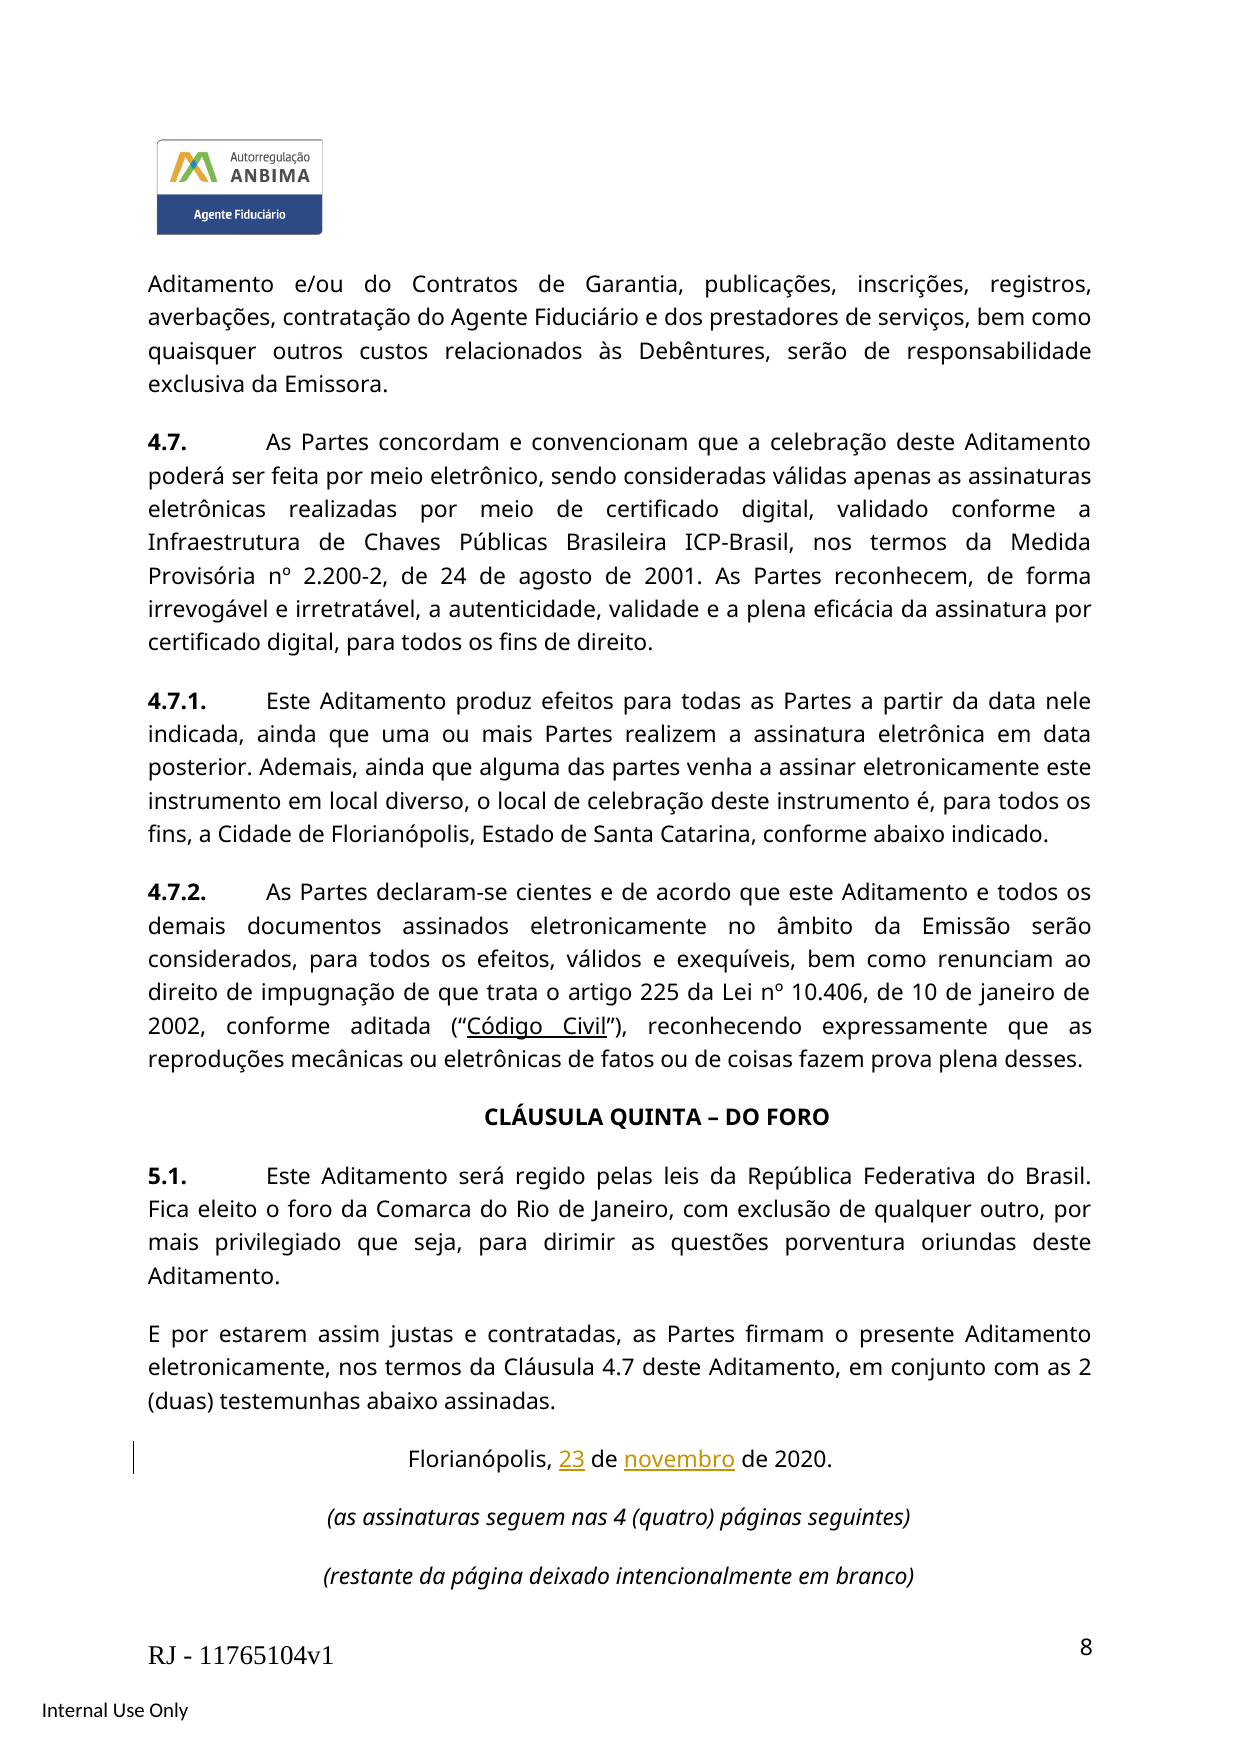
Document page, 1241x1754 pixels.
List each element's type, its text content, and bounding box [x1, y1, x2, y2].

text (as assinaturas seguem nas 4 (quatro) páginas seguintes) [148, 1499, 1092, 1532]
text E por estarem assim justas e contratadas, as Partes firmam o presente Aditamento eletronicamente, nos termos da Cláusula 4.7 deste Aditamento, em conjunto com as 2 (duas) testemunhas abaixo assinadas. [148, 1316, 1092, 1416]
text Florianópolis, de de 2020. [148, 1441, 1092, 1474]
list As Partes declaram-se cientes e de acordo que este Aditamento e todos os demais documentos assinados eletronicamente no âmbito da Emissão serão considerados, para todos os efeitos, válidos e exequíveis, bem como renunciam ao direito de impugnação de que trata o artigo 225 da Lei nº 10.406, de 10 de janeiro de 2002, conforme aditada (“Código Civil”), reconhecendo expressamente que as reproduções mecânicas ou eletrônicas de fatos ou de coisas fazem prova plena desses. [148, 874, 1092, 1074]
subtitle As Partes concordam e convencionam que a celebração deste Aditamento poderá ser feita por meio eletrônico, sendo consideradas válidas apenas as assinaturas eletrônicas realizadas por meio de certificado digital, validado conforme a Infraestrutura de Chaves Públicas Brasileira ICP-Brasil, nos termos da Medida Provisória nº 2.200-2, de 24 de agosto de 2001. As Partes reconhecem, de forma irrevogável e irretratável, a autenticidade, validade e a plena eficácia da assinatura por certificado digital, para todos os fins de direito. [148, 424, 1092, 657]
subtitle Este Aditamento será regido pelas leis da República Federativa do Brasil. Fica eleito o foro da Comarca do Rio de Janeiro, com exclusão de qualquer outro, por mais privilegiado que seja, para dirimir as questões porventura oriundas deste Aditamento. [148, 1157, 1092, 1291]
text (restante da página deixado intencionalmente em branco) [148, 1557, 1092, 1591]
list Este Aditamento produz efeitos para todas as Partes a partir da data nele indicada, ainda que uma ou mais Partes realizem a assinatura eletrônica em data posterior. Ademais, ainda que alguma das partes venha a assinar eletronicamente este instrumento em local diverso, o local de celebração deste instrumento é, para todos os fins, a Cidade de Florianópolis, Estado de Santa Catarina, conforme abaixo indicado. [148, 682, 1092, 849]
subtitle CLÁUSULA QUINTA – DO FORO [148, 1099, 1092, 1132]
picture [156, 139, 323, 235]
